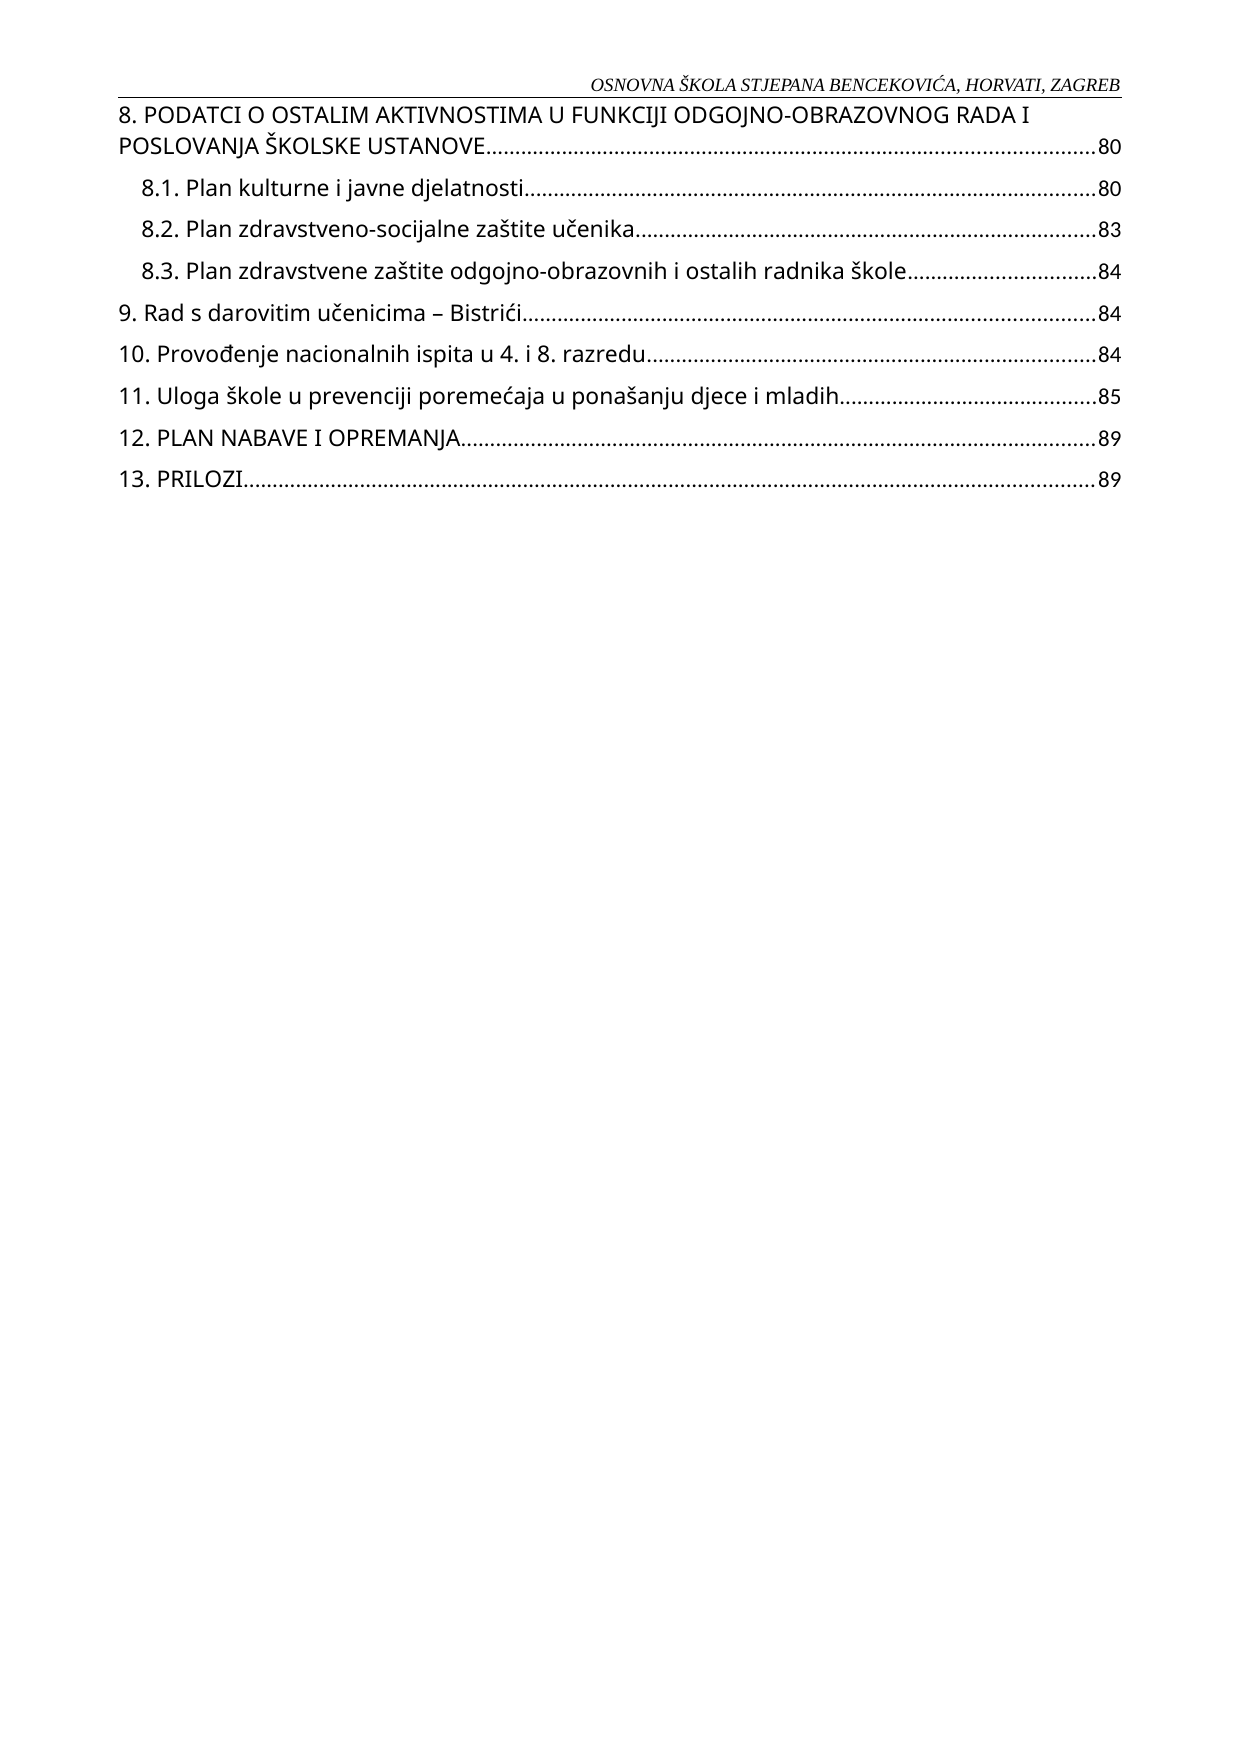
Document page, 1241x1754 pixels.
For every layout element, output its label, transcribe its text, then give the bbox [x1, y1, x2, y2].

text 8.2. Plan zdravstveno-socijalne zaštite učenika 83 [141, 213, 1122, 244]
text 11. Uloga škole u prevenciji poremećaja u ponašanju djece i mladih 85 [118, 380, 1122, 411]
text 13. PRILOZI 89 [118, 463, 1122, 494]
text 12. PLAN NABAVE I OPREMANJA 89 [118, 421, 1122, 453]
text 8.1. Plan kulturne i javne djelatnosti 80 [141, 171, 1122, 203]
text 10. Provođenje nacionalnih ispita u 4. i 8. razredu 84 [118, 338, 1122, 369]
text 8. PODATCI O OSTALIM AKTIVNOSTIMA U FUNKCIJI ODGOJNO-OBRAZOVNOG RADA I POSLOVANJA ŠKOLSKE USTANOVE 80 [118, 98, 1122, 161]
text 9. Rad s darovitim učenicima – Bistrići 84 [118, 296, 1122, 328]
text 8.3. Plan zdravstvene zaštite odgojno-obrazovnih i ostalih radnika škole 84 [141, 255, 1122, 286]
